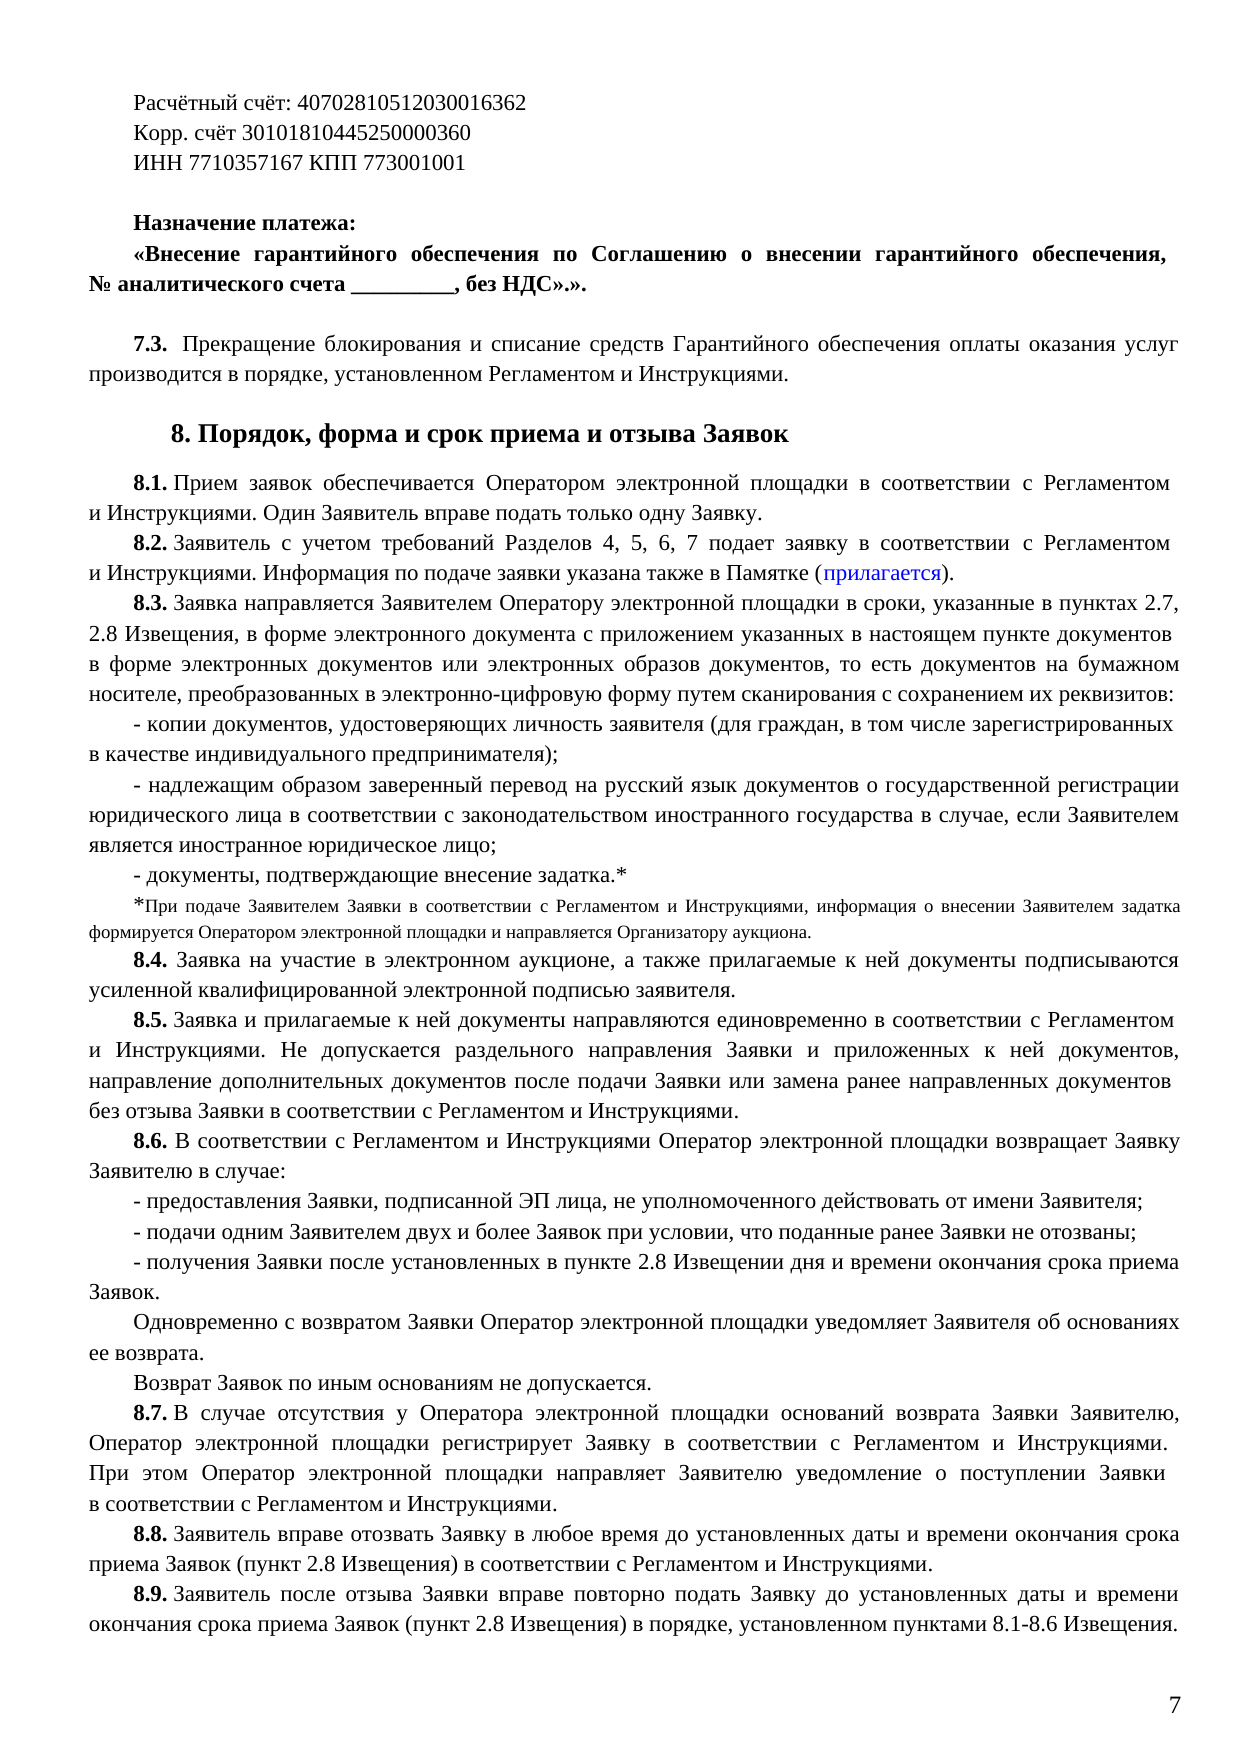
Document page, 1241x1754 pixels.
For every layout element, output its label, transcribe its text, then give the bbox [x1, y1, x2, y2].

subtitle 8. Порядок, форма и срок приема и отзыва Заявок [171, 417, 1181, 448]
text 8.6. В соответствии с Регламентом и Инструкциями Оператор электронной площадки возвращает Заявку Заявителю в случае: [89, 1127, 1181, 1184]
text Расчётный счёт: 40702810512030016362 [89, 89, 1181, 115]
text 8.7. В случае отсутствия у Оператора электронной площадки оснований возврата Заявки Заявителю, Оператор электронной площадки регистрирует Заявку в соответствии с Регламентом и Инструкциями. При этом Оператор электронной площадки направляет Заявителю уведомление о поступлении Заявки в соответствии с Регламентом и Инструкциями. [89, 1399, 1181, 1516]
text Возврат Заявок по иным основаниям не допускается. [89, 1369, 1181, 1395]
text Одновременно с возвратом Заявки Оператор электронной площадки уведомляет Заявителя об основаниях ее возврата. [89, 1308, 1181, 1365]
text 8.8. Заявитель вправе отозвать Заявку в любое время до установленных даты и времени окончания срока приема Заявок (пункт 2.8 Извещения) в соответствии с Регламентом и Инструкциями. [89, 1520, 1181, 1576]
text 8.9. Заявитель после отзыва Заявки вправе повторно подать Заявку до установленных даты и времени окончания срока приема Заявок (пункт 2.8 Извещения) в порядке, установленном пунктами 8.1-8.6 Извещения. [89, 1580, 1181, 1637]
text Корр. счёт 30101810445250000360 [89, 119, 1181, 145]
text - подачи одним Заявителем двух и более Заявок при условии, что поданные ранее Заявки не отозваны; [89, 1218, 1181, 1244]
text - предоставления Заявки, подписанной ЭП лица, не уполномоченного действовать от имени Заявителя; [89, 1188, 1181, 1214]
text *При подаче Заявителем Заявки в соответствии с Регламентом и Инструкциями, информация о внесении Заявителем задатка формируется Оператором электронной площадки и направляется Организатору аукциона. [89, 892, 1181, 943]
text 8.2. Заявитель с учетом требований Разделов 4, 5, 6, 7 подает заявку в соответствии с Регламентом и Инструкциями. Информация по подаче заявки указана также в Памятке (прилагается). [89, 529, 1181, 586]
text Назначение платежа: [89, 209, 1181, 236]
text «Внесение гарантийного обеспечения по Соглашению о внесении гарантийного обеспечения, № аналитического счета _________, без НДС».». [89, 240, 1181, 296]
text 8.3. Заявка направляется Заявителем Оператору электронной площадки в сроки, указанные в пунктах 2.7, 2.8 Извещения, в форме электронного документа с приложением указанных в настоящем пункте документов в форме электронных документов или электронных образов документов, то есть документов на бумажном носителе, преобразованных в электронно-цифровую форму путем сканирования с сохранением их реквизитов: [89, 589, 1181, 706]
text 8.5. Заявка и прилагаемые к ней документы направляются единовременно в соответствии с Регламентом и Инструкциями. Не допускается раздельного направления Заявки и приложенных к ней документов, направление дополнительных документов после подачи Заявки или замена ранее направленных документов без отзыва Заявки в соответствии с Регламентом и Инструкциями. [89, 1006, 1181, 1123]
text 8.4. Заявка на участие в электронном аукционе, а также прилагаемые к ней документы подписываются усиленной квалифицированной электронной подписью заявителя. [89, 946, 1181, 1002]
text 8.1. Прием заявок обеспечивается Оператором электронной площадки в соответствии с Регламентом и Инструкциями. Один Заявитель вправе подать только одну Заявку. [89, 469, 1181, 525]
text - получения Заявки после установленных в пункте 2.8 Извещении дня и времени окончания срока приема Заявок. [89, 1248, 1181, 1304]
text - документы, подтверждающие внесение задатка.* [89, 861, 1181, 888]
text 7.3. Прекращение блокирования и списание средств Гарантийного обеспечения оплаты оказания услуг производится в порядке, установленном Регламентом и Инструкциями. [89, 330, 1181, 387]
text - надлежащим образом заверенный перевод на русский язык документов о государственной регистрации юридического лица в соответствии с законодательством иностранного государства в случае, если Заявителем является иностранное юридическое лицо; [89, 771, 1181, 857]
text - копии документов, удостоверяющих личность заявителя (для граждан, в том числе зарегистрированных в качестве индивидуального предпринимателя); [89, 710, 1181, 767]
text ИНН 7710357167 КПП 773001001 [89, 149, 1181, 175]
